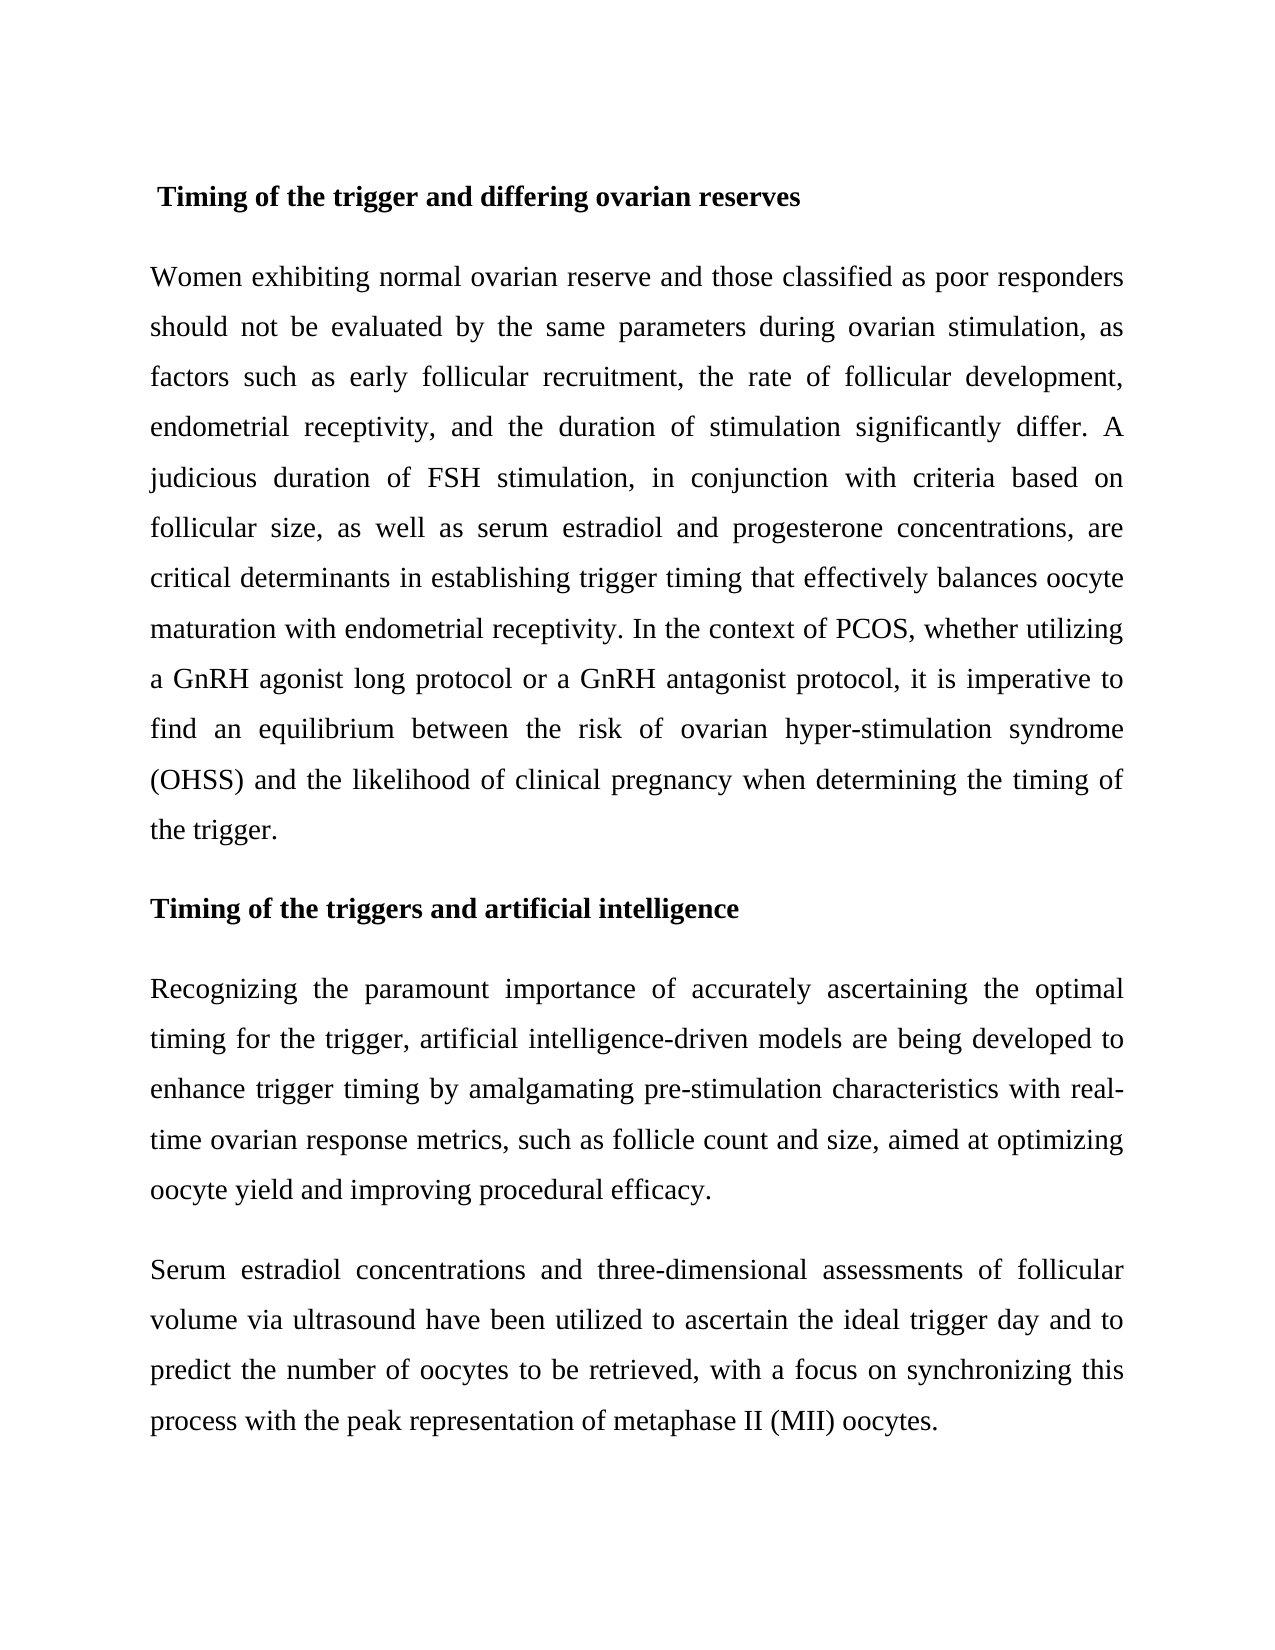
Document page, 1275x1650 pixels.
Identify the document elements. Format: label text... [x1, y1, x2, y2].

text Serum estradiol concentrations and three-dimensional assessments of follicular volume via ultrasound have been utilized to ascertain the ideal trigger day and to predict the number of oocytes to be retrieved, with a focus on synchronizing this process with the peak representation of metaphase II (MII) oocytes. [150, 1252, 1125, 1436]
text Recognizing the paramount importance of accurately ascertaining the optimal timing for the trigger, artificial intelligence-driven models are being developed to enhance trigger timing by amalgamating pre-stimulation characteristics with real-time ovarian response metrics, such as follicle count and size, aimed at optimizing oocyte yield and improving procedural efficacy. [150, 971, 1125, 1206]
text Timing of the trigger and differing ovarian reserves [150, 179, 1050, 213]
text Timing of the triggers and artificial intelligence [150, 892, 1125, 925]
text Women exhibiting normal ovarian reserve and those classified as poor responders should not be evaluated by the same parameters during ovarian stimulation, as factors such as early follicular recruitment, the rate of follicular development, endometrial receptivity, and the duration of stimulation significantly differ. A judicious duration of FSH stimulation, in conjunction with criteria based on follicular size, as well as serum estradiol and progesterone concentrations, are critical determinants in establishing trigger timing that effectively balances oocyte maturation with endometrial receptivity. In the context of PCOS, whether utilizing a GnRH agonist long protocol or a GnRH antagonist protocol, it is imperative to find an equilibrium between the risk of ovarian hyper-stimulation syndrome (OHSS) and the likelihood of clinical pregnancy when determining the timing of the trigger. [150, 259, 1125, 846]
